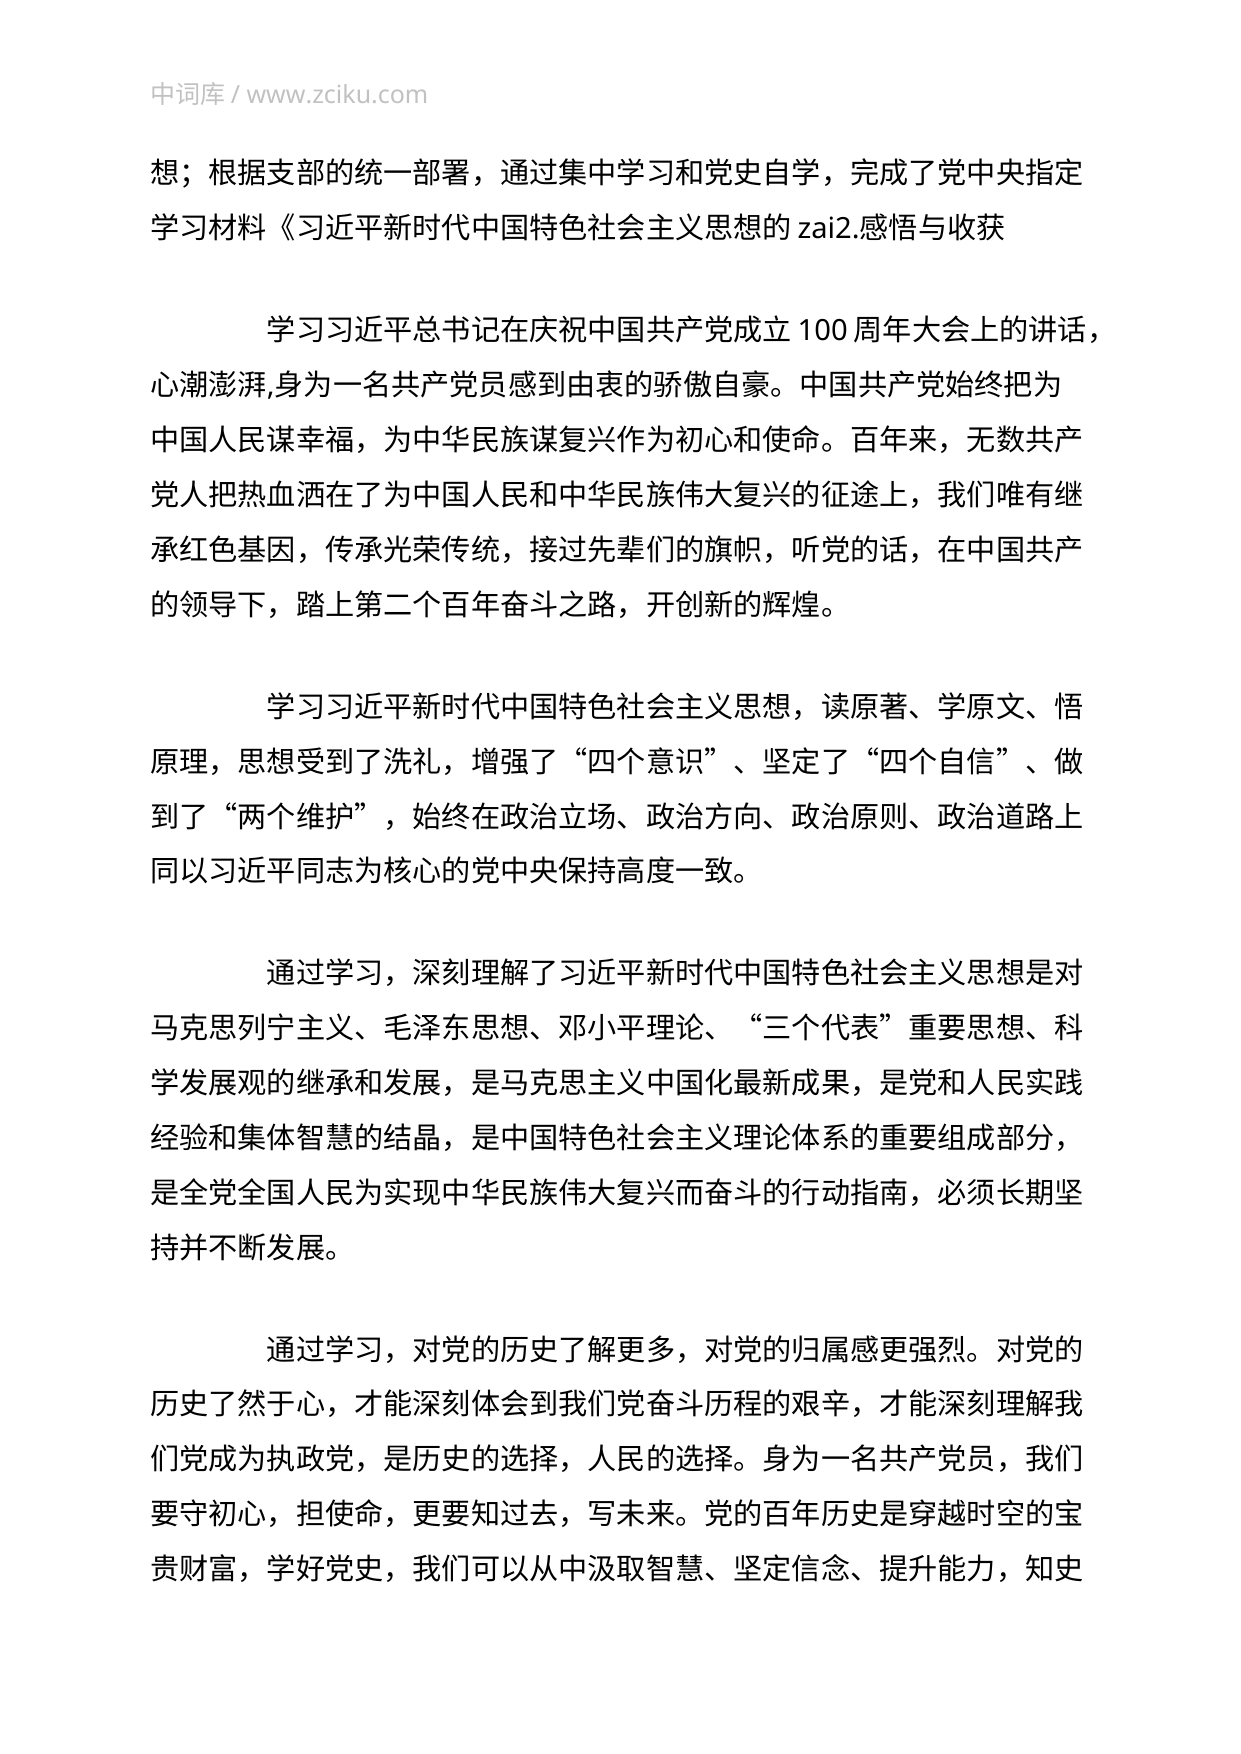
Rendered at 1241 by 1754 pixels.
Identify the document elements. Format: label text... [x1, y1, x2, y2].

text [150, 150, 1090, 247]
text 学习习近平总书记在庆祝中国共产党成立100周年大会上的讲话，心潮澎湃,身为一名共产党员感到由衷的骄傲自豪。中国共产党始终把为中国人民谋幸福，为中华民族谋复兴作为初心和使命。百年来，无数共产党人把热血洒在了为中国人民和中华民族伟大复兴的征途上，我们唯有继承红色基因，传承光荣传统，接过先辈们的旗帜，听党的话，在中国共产的领导下，踏上第二个百年奋斗之路，开创新的辉煌。 [150, 307, 1090, 624]
text 通过学习，深刻理解了习近平新时代中国特色社会主义思想是对马克思列宁主义、毛泽东思想、邓小平理论、“三个代表”重要思想、科学发展观的继承和发展，是马克思主义中国化最新成果，是党和人民实践经验和集体智慧的结晶，是中国特色社会主义理论体系的重要组成部分，是全党全国人民为实现中华民族伟大复兴而奋斗的行动指南，必须长期坚持并不断发展。 [150, 950, 1090, 1267]
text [150, 1326, 1090, 1588]
text 学习习近平新时代中国特色社会主义思想，读原著、学原文、悟原理，思想受到了洗礼，增强了“四个意识”、坚定了“四个自信”、做到了“两个维护”，始终在政治立场、政治方向、政治原则、政治道路上同以习近平同志为核心的党中央保持高度一致。 [150, 683, 1090, 890]
